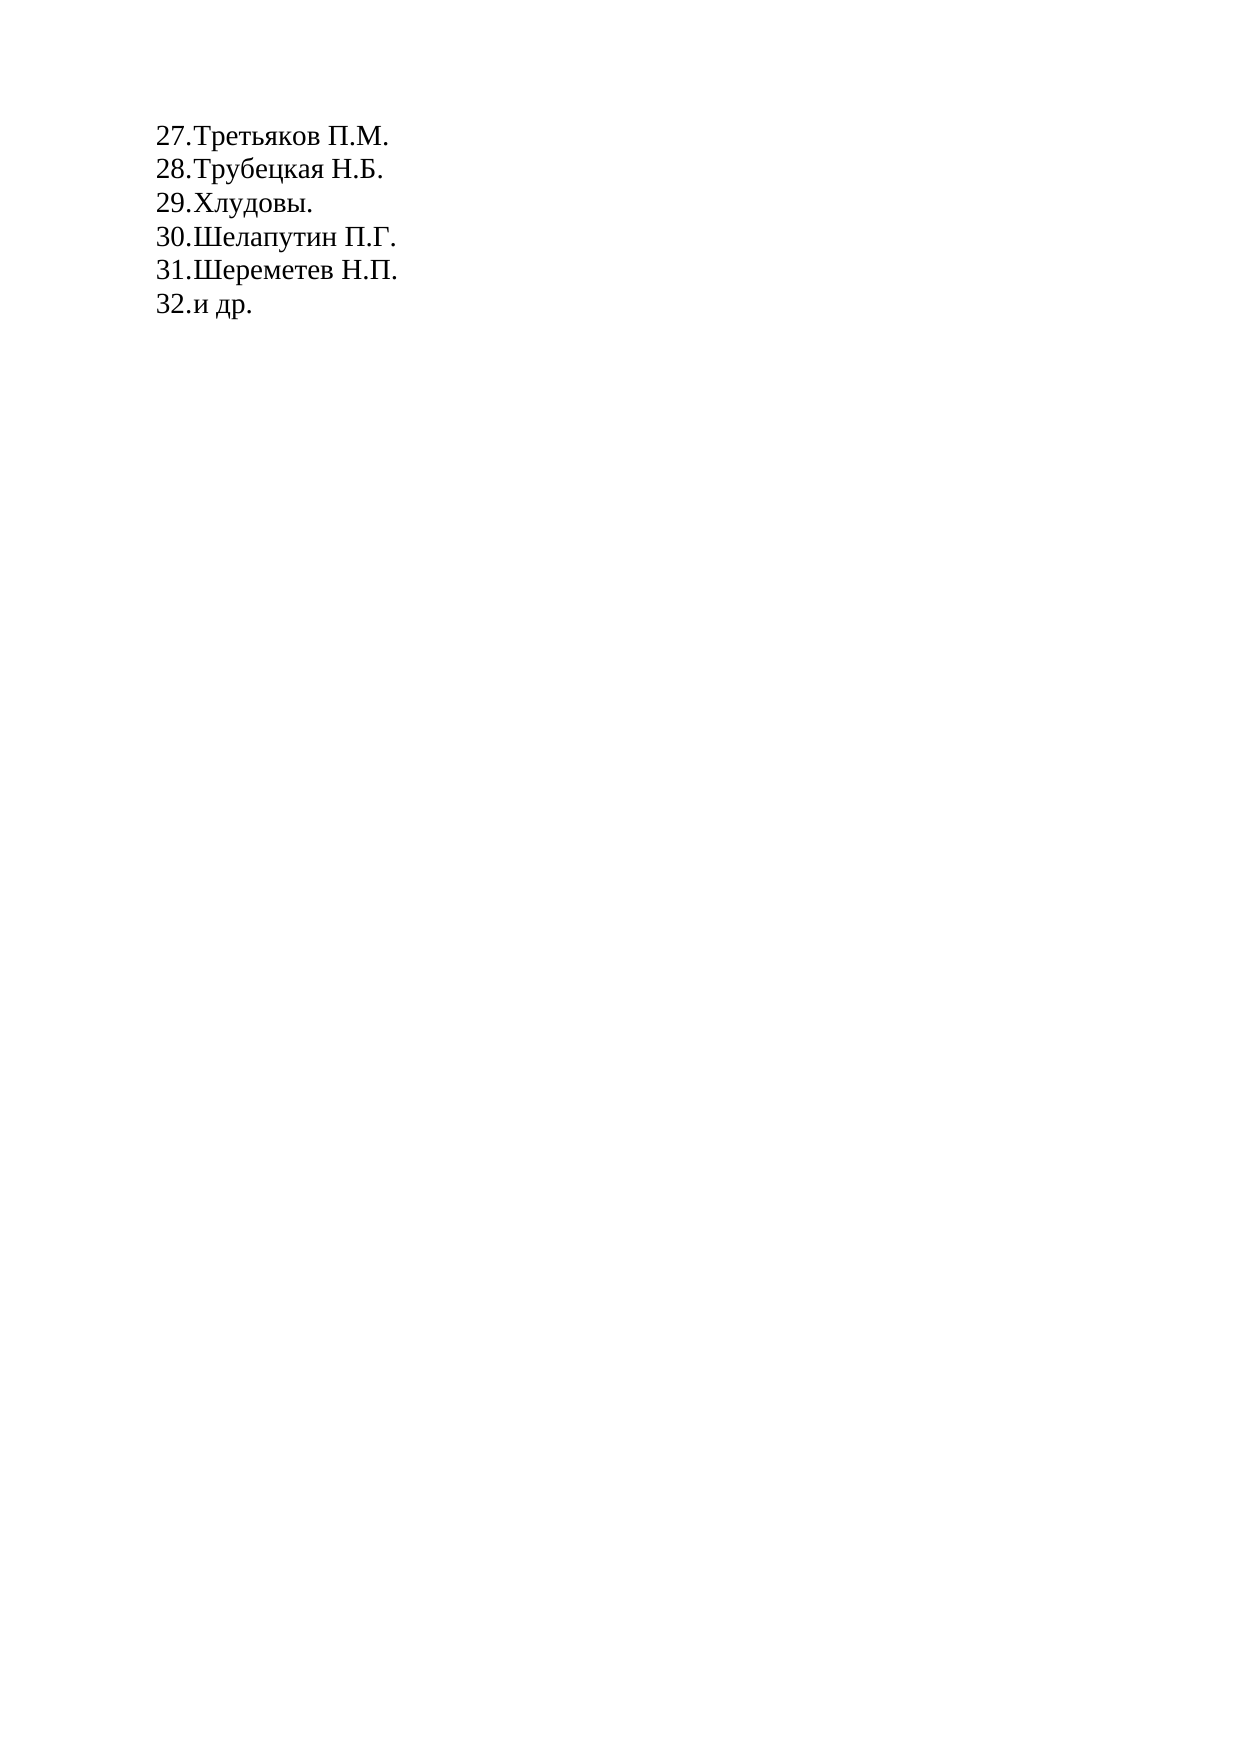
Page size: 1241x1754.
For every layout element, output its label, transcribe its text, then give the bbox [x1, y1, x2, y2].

list Шелапутин П.Г. [156, 219, 583, 252]
list и др. [156, 286, 583, 319]
list Трубецкая Н.Б. [156, 152, 583, 185]
list Третьяков П.М. [156, 118, 583, 152]
list Хлудовы. [156, 185, 583, 219]
list Шереметев Н.П. [156, 252, 583, 286]
